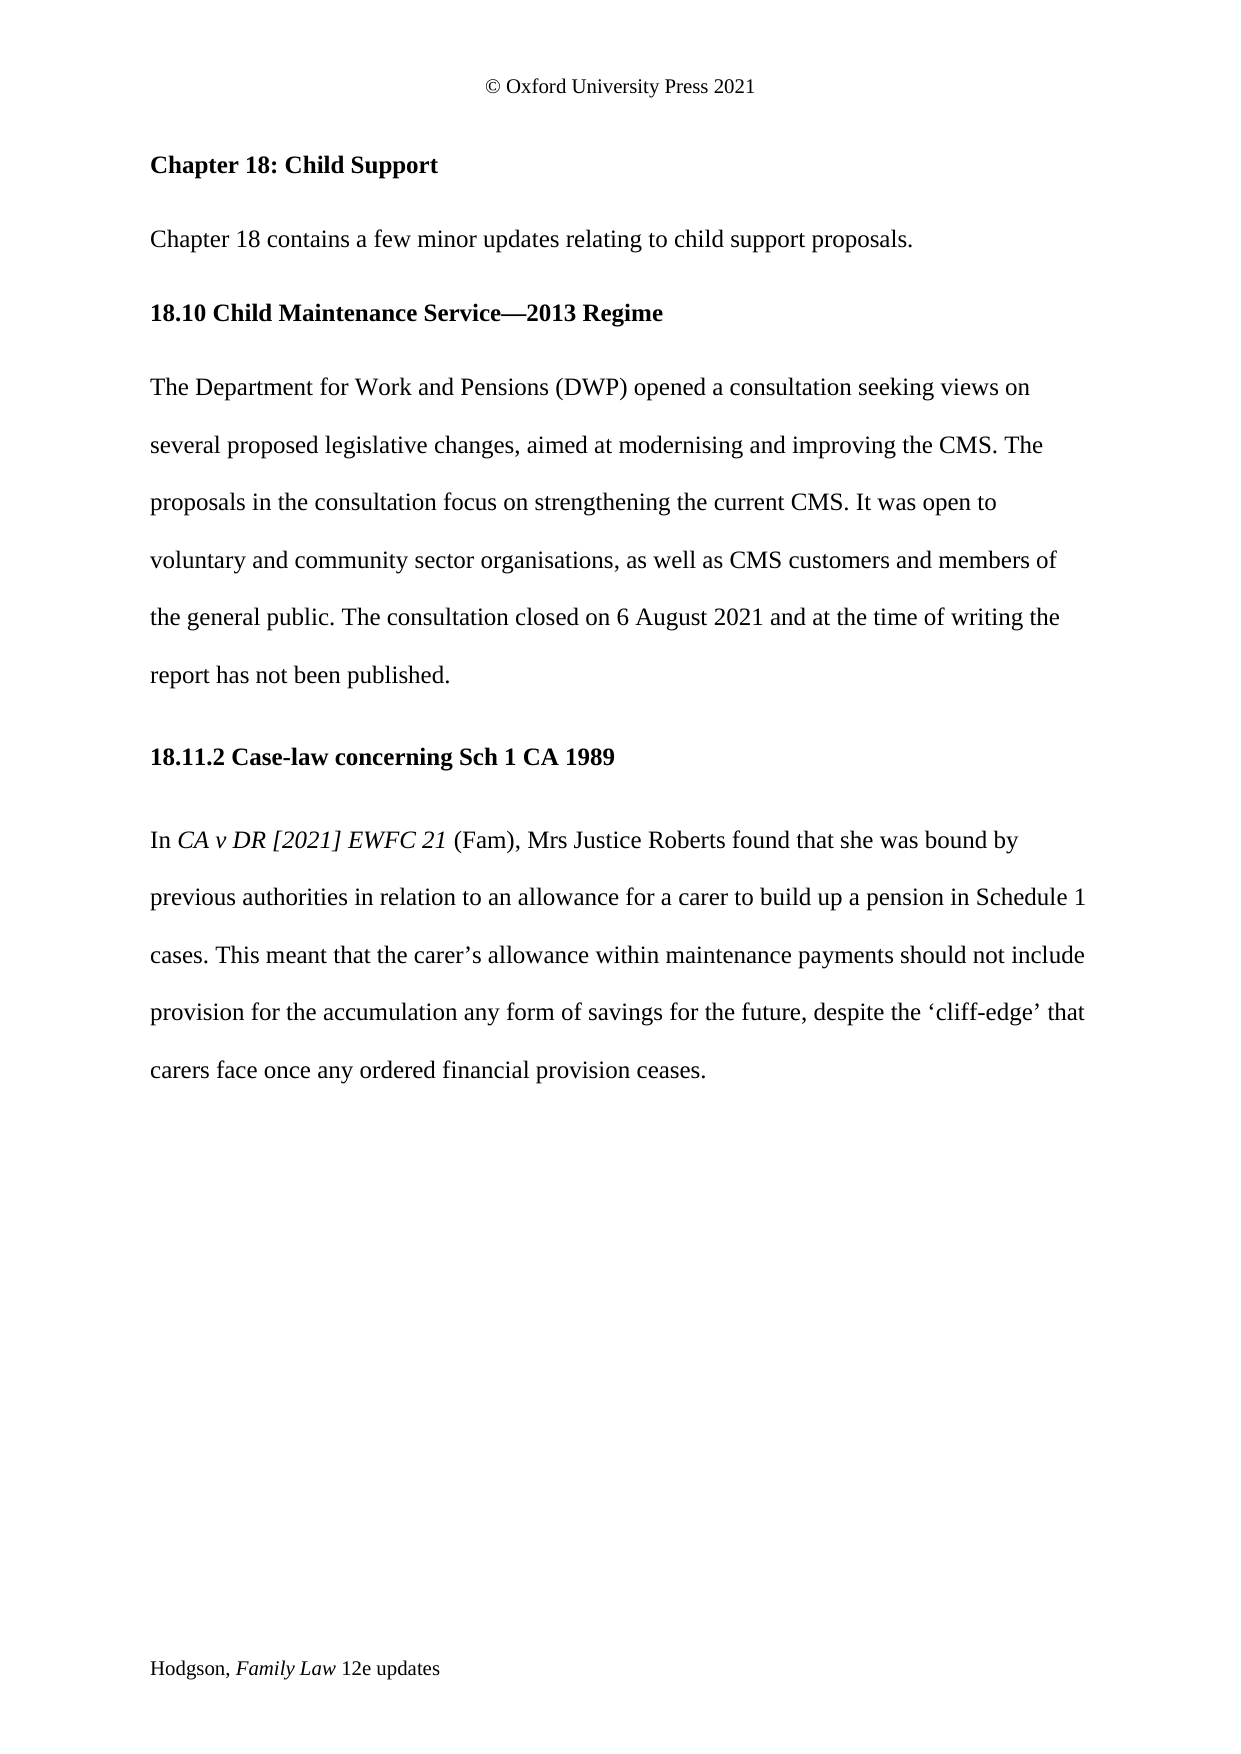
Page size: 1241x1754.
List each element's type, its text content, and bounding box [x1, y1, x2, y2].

text Chapter 18: Child Support [150, 150, 1090, 179]
text 18.11.2 Case-law concerning Sch 1 CA 1989 [150, 742, 1090, 771]
text 18.10 Child Maintenance Service—2013 Regime [150, 298, 1090, 327]
text The Department for Work and Pensions (DWP) opened a consultation seeking views on several proposed legislative changes, aimed at modernising and improving the CMS. The proposals in the consultation focus on strengthening the current CMS. It was open to voluntary and community sector organisations, as well as CMS customers and members of the general public. The consultation closed on 6 August 2021 and at the time of writing the report has not been published. [150, 372, 1090, 689]
text In CA v DR [2021] EWFC 21 (Fam), Mrs Justice Roberts found that she was bound by previous authorities in relation to an allowance for a carer to build up a pension in Schedule 1 cases. This meant that the carer’s allowance within maintenance payments should not include provision for the accumulation any form of savings for the future, despite the ‘cliff-edge’ that carers face once any ordered financial provision ceases. [150, 825, 1090, 1084]
text Chapter 18 contains a few minor updates relating to child support proposals. [150, 224, 1090, 253]
